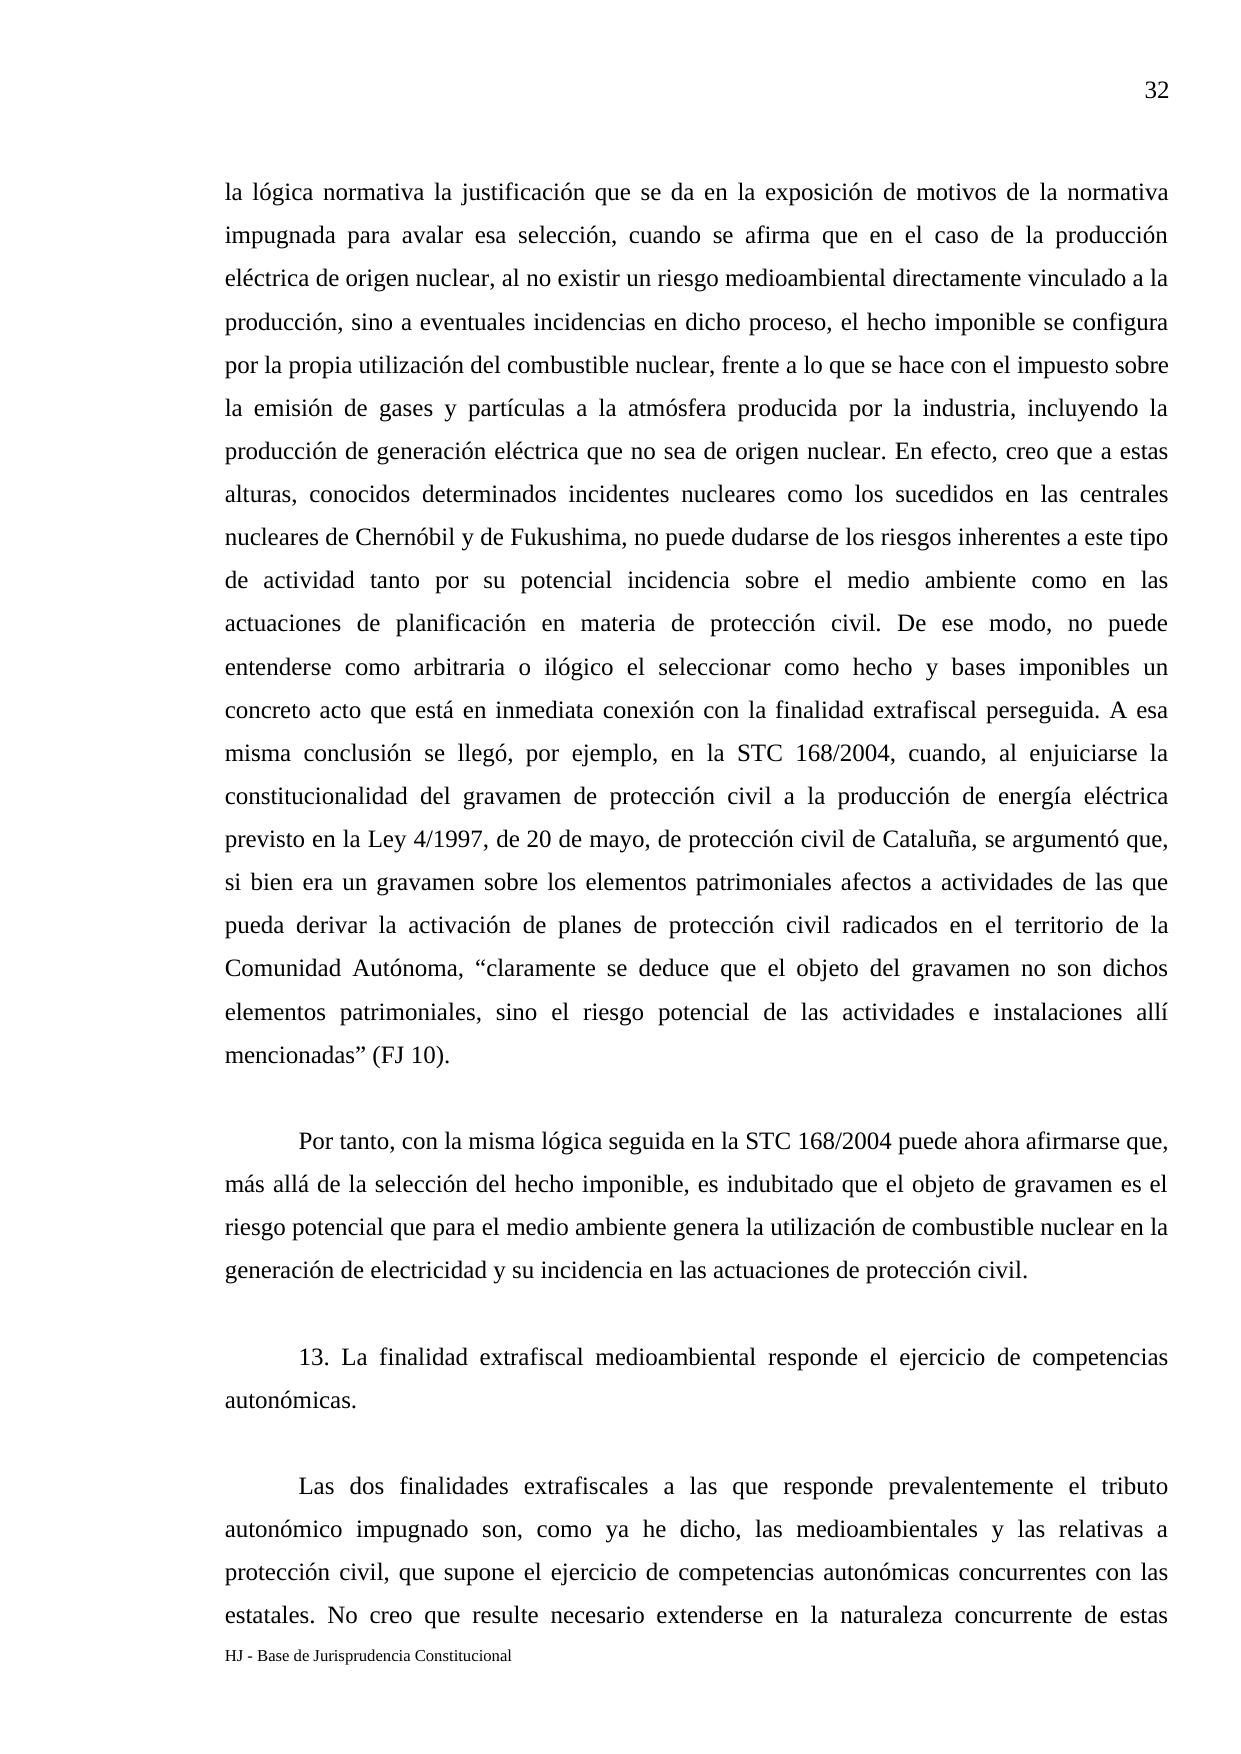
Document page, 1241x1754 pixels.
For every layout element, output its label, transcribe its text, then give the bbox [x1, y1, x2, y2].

text 13. La finalidad extrafiscal medioambiental responde el ejercicio de competencias autonómicas. [224, 1342, 1169, 1413]
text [224, 177, 1169, 1068]
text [224, 1471, 1169, 1629]
text Por tanto, con la misma lógica seguida en la STC 168/2004 puede ahora afirmarse que, más allá de la selección del hecho imponible, es indubitado que el objeto de gravamen es el riesgo potencial que para el medio ambiente genera la utilización de combustible nuclear en la generación de electricidad y su incidencia en las actuaciones de protección civil. [224, 1126, 1169, 1284]
